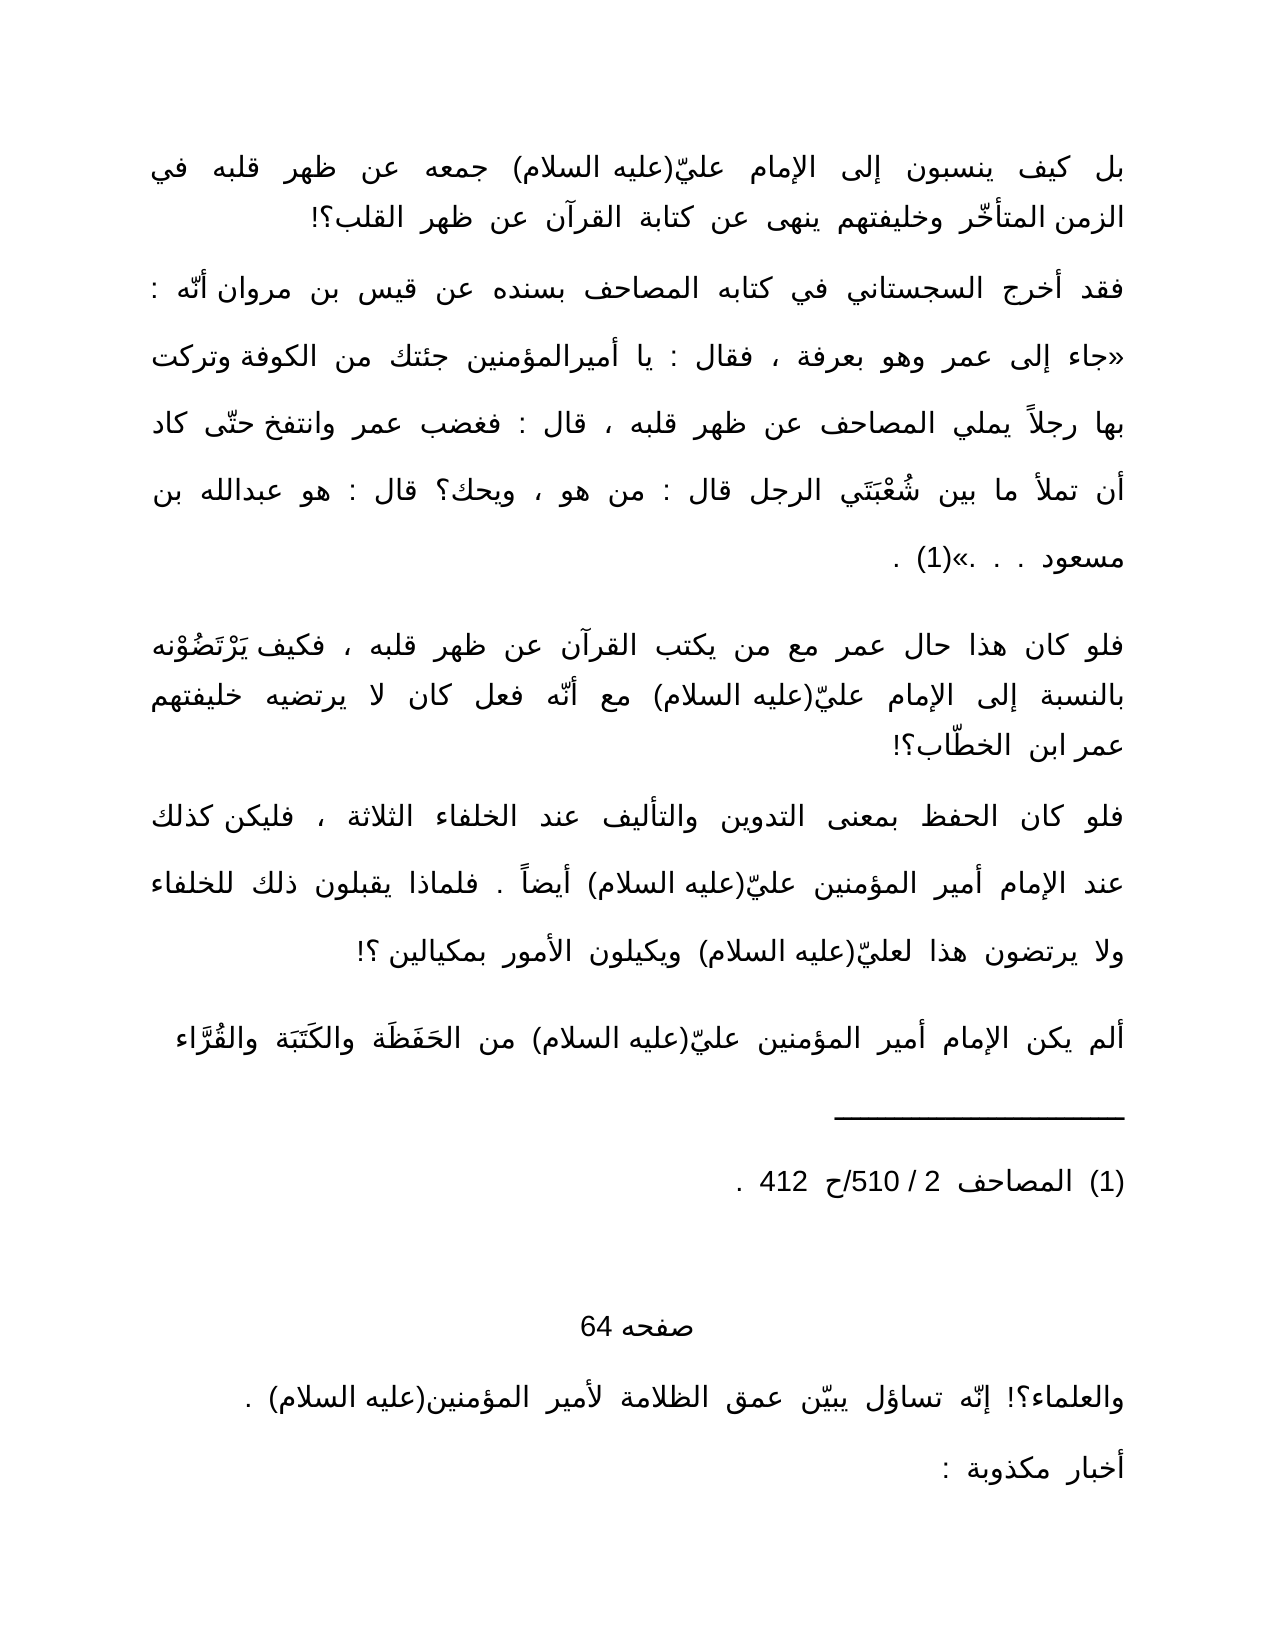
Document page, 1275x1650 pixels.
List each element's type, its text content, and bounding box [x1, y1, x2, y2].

text ألم يكن الإمام أمير المؤمنين عليّ(عليه السلام) من الحَفَظَة والكَتَبَة والقُرَّاء [150, 1022, 1125, 1055]
text والعلماء؟! إنّه تساؤل يبيّن عمق الظلامة لأمير المؤمنين(عليه السلام) . [150, 1380, 1125, 1414]
text بل كيف ينسبون إلى الإمام عليّ(عليه السلام) جمعه عن ظهر قلبه في الزمن المتأخّر وخليفتهم ينهى عن كتابة القرآن عن ظهر القلب؟! [150, 150, 1125, 234]
text فلو كان الحفظ بمعنى التدوين والتأليف عند الخلفاء الثلاثة ، فليكن كذلك عند الإمام أمير المؤمنين عليّ(عليه السلام) أيضاً . فلماذا يقبلون ذلك للخلفاء ولا يرتضون هذا لعليّ(عليه السلام) ويكيلون الأمور بمكيالين ؟! [150, 799, 1125, 967]
text فلو كان هذا حال عمر مع من يكتب القرآن عن ظهر قلبه ، فكيف يَرْتَضُوْنه بالنسبة إلى الإمام عليّ(عليه السلام) مع أنّه فعل كان لا يرتضيه خليفتهم عمر ابن الخطّاب؟! [150, 628, 1125, 762]
text (1) المصاحف 2 / 510/ح 412 . [150, 1164, 1125, 1197]
text فقد أخرج السجستاني في كتابه المصاحف بسنده عن قيس بن مروان أنّه : «جاء إلى عمر وهو بعرفة ، فقال : يا أميرالمؤمنين جئتك من الكوفة وتركت بها رجلاً يملي المصاحف عن ظهر قلبه ، قال : فغضب عمر وانتفخ حتّى كاد أن تملأ ما بين شُعْبَتَي الرجل قال : من هو ، ويحك؟ قال : هو عبدالله بن مسعود . . .»(1) . [150, 271, 1125, 573]
text أخبار مكذوبة : [150, 1452, 1125, 1485]
text ــــــــــــــــــــــــــــــــــ [150, 1093, 1125, 1126]
text صفحه 64 [150, 1309, 1125, 1343]
